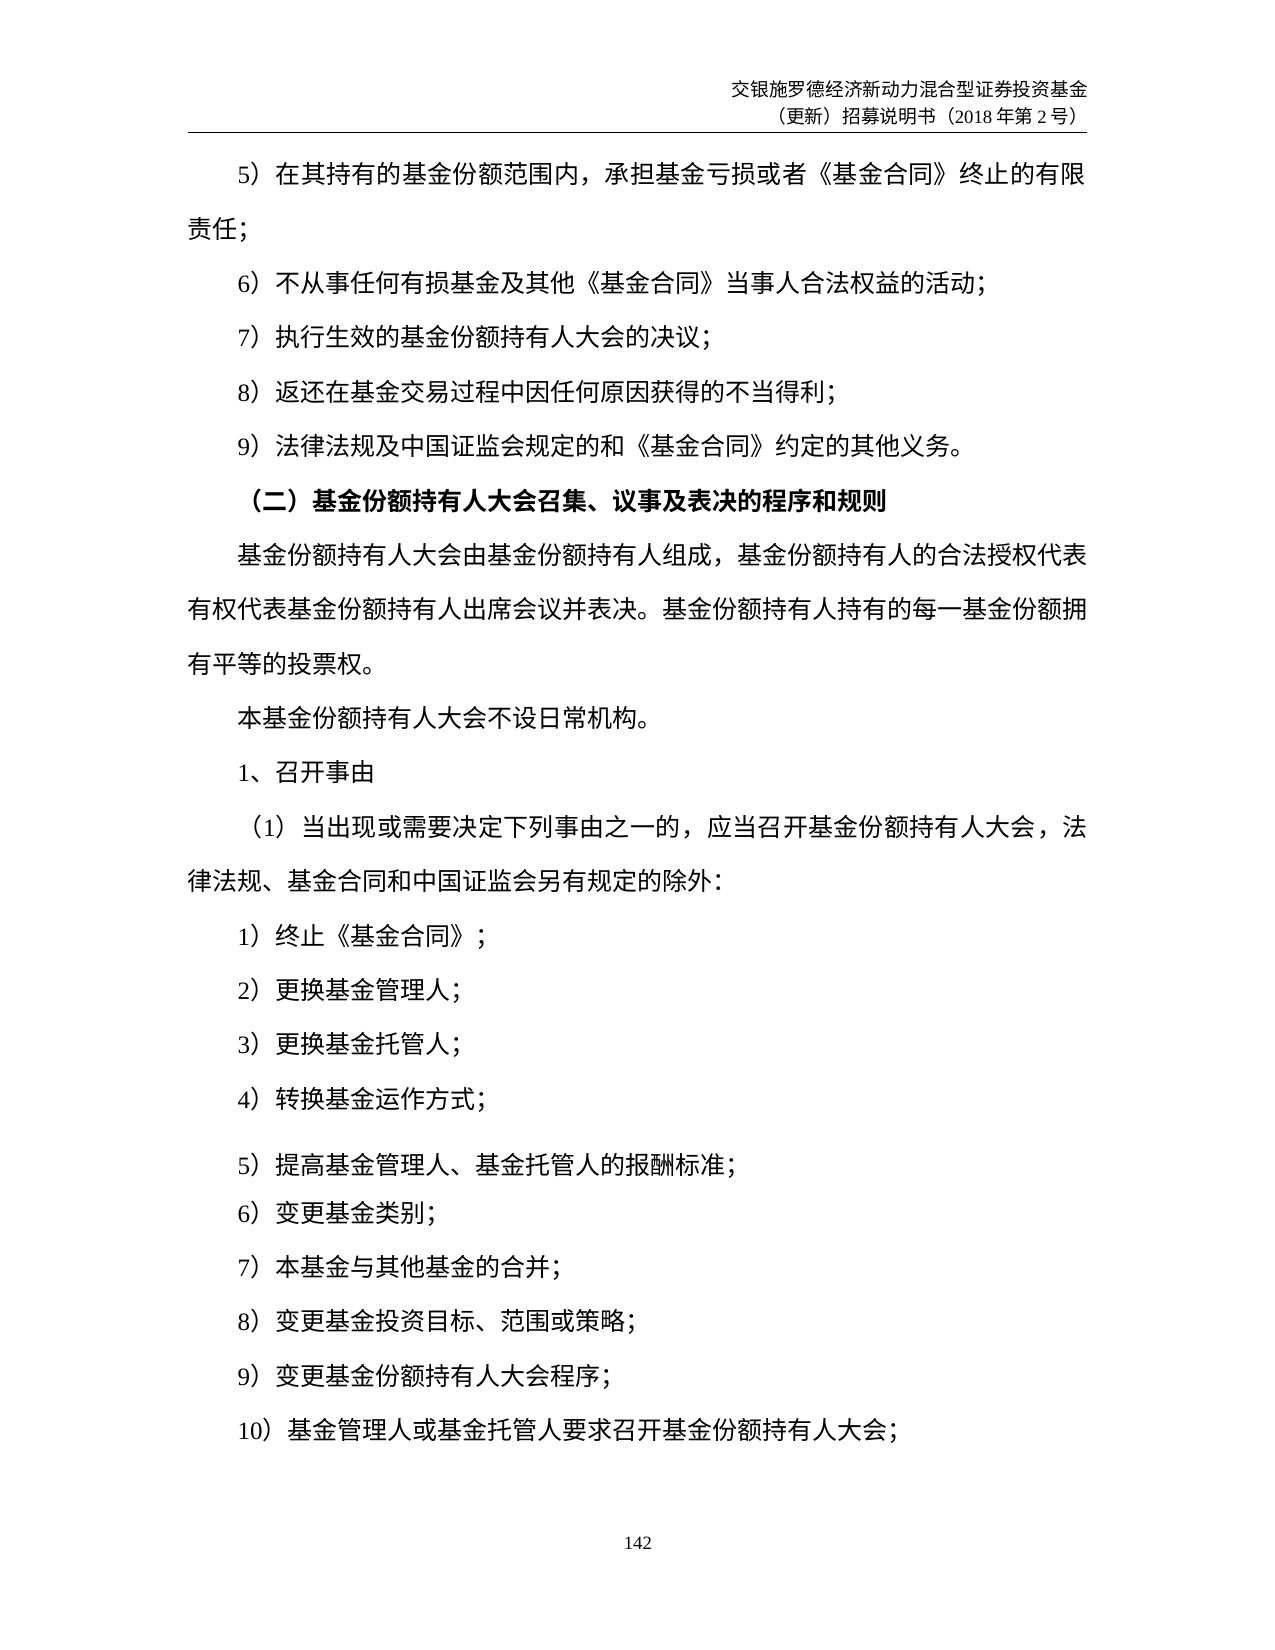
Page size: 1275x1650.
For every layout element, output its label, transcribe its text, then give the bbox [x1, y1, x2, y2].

text 8）返还在基金交易过程中因任何原因获得的不当得利； [187, 372, 1087, 408]
text 9）法律法规及中国证监会规定的和《基金合同》约定的其他义务。 [187, 427, 1087, 463]
text 7）执行生效的基金份额持有人大会的决议； [187, 318, 1087, 354]
text 6）变更基金类别； [187, 1193, 1087, 1229]
text 5）提高基金管理人、基金托管人的报酬标准； [187, 1133, 1087, 1193]
text 7）本基金与其他基金的合并； [187, 1247, 1087, 1284]
text 3）更换基金托管人； [187, 1025, 1087, 1061]
text 10）基金管理人或基金托管人要求召开基金份额持有人大会； [187, 1411, 1087, 1447]
text 6）不从事任何有损基金及其他《基金合同》当事人合法权益的活动； [187, 263, 1087, 300]
text 5）在其持有的基金份额范围内，承担基金亏损或者《基金合同》终止的有限责任； [187, 155, 1087, 245]
text 基金份额持有人大会由基金份额持有人组成，基金份额持有人的合法授权代表有权代表基金份额持有人出席会议并表决。基金份额持有人持有的每一基金份额拥有平等的投票权。 [187, 535, 1087, 680]
text 4）转换基金运作方式； [187, 1079, 1087, 1115]
text 1）终止《基金合同》； [187, 916, 1087, 952]
text 本基金份额持有人大会不设日常机构。 [187, 698, 1087, 735]
text （二）基金份额持有人大会召集、议事及表决的程序和规则 [187, 481, 1087, 517]
text （1）当出现或需要决定下列事由之一的，应当召开基金份额持有人大会，法律法规、基金合同和中国证监会另有规定的除外： [187, 807, 1087, 898]
text 9）变更基金份额持有人大会程序； [187, 1356, 1087, 1392]
text 2）更换基金管理人； [187, 970, 1087, 1007]
text 8）变更基金投资目标、范围或策略； [187, 1302, 1087, 1338]
text 1、召开事由 [187, 753, 1087, 789]
